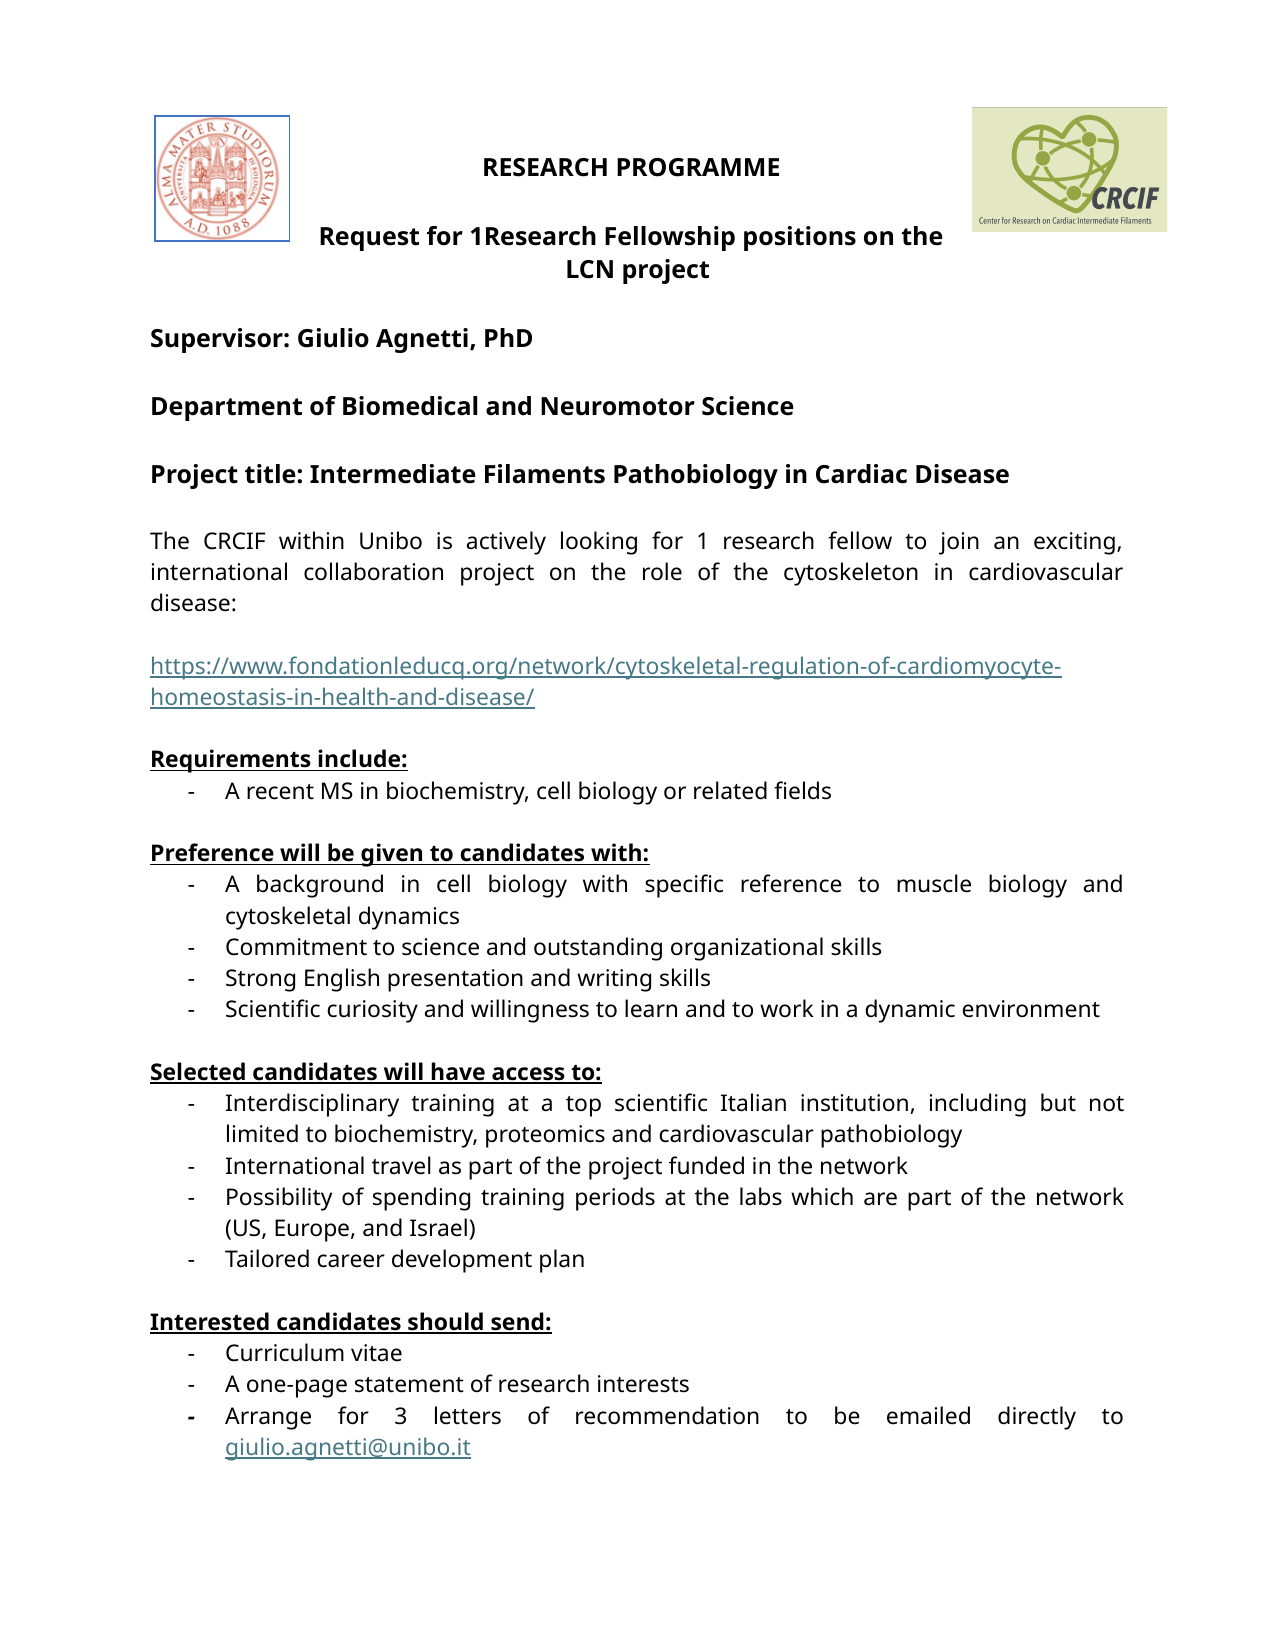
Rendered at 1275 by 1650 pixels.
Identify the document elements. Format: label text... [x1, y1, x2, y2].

list A recent MS in biochemistry, cell biology or related fields [187, 775, 1125, 806]
text Interested candidates should send: [150, 1306, 1125, 1337]
text RESEARCH PROGRAMME [290, 150, 971, 184]
text Selected candidates will have access to: [150, 1056, 1125, 1087]
list International travel as part of the project funded in the network [187, 1150, 1125, 1181]
list Strong English presentation and writing skills [187, 962, 1125, 993]
list Curriculum vitae [187, 1337, 1125, 1368]
list Commitment to science and outstanding organizational skills [187, 931, 1125, 962]
text Department of Biomedical and Neuromotor Science [150, 388, 1125, 422]
list A one-page statement of research interests [187, 1368, 1125, 1400]
list Arrange for 3 letters of recommendation to be emailed directly to giulio.agnetti@unibo.it [187, 1400, 1125, 1462]
text https://www.fondationleducq.org/network/cytoskeletal-regulation-of-cardiomyocyte-homeostasis-in-health-and-disease/ [150, 650, 1125, 712]
list Possibility of spending training periods at the labs which are part of the network (US, Europe, and Israel) [187, 1181, 1125, 1243]
text Request for 1Research Fellowship positions on the LCN project [150, 218, 1125, 286]
list A background in cell biology with specific reference to muscle biology and cytoskeletal dynamics [187, 868, 1125, 931]
list Scientific curiosity and willingness to learn and to work in a dynamic environment [187, 993, 1125, 1025]
text Preference will be given to candidates with: [150, 837, 1125, 868]
list Tailored career development plan [187, 1243, 1125, 1275]
text Supervisor: Giulio Agnetti, PhD [150, 320, 1125, 354]
list Interdisciplinary training at a top scientific Italian institution, including but not limited to biochemistry, proteomics and cardiovascular pathobiology [187, 1087, 1125, 1150]
picture [156, 117, 289, 240]
text Project title: Intermediate Filaments Pathobiology in Cardiac Disease [150, 457, 1125, 491]
text Requirements include: [150, 743, 1125, 775]
text The CRCIF within Unibo is actively looking for 1 research fellow to join an exciting, international collaboration project on the role of the cytoskeleton in cardiovascular disease: [150, 525, 1125, 618]
